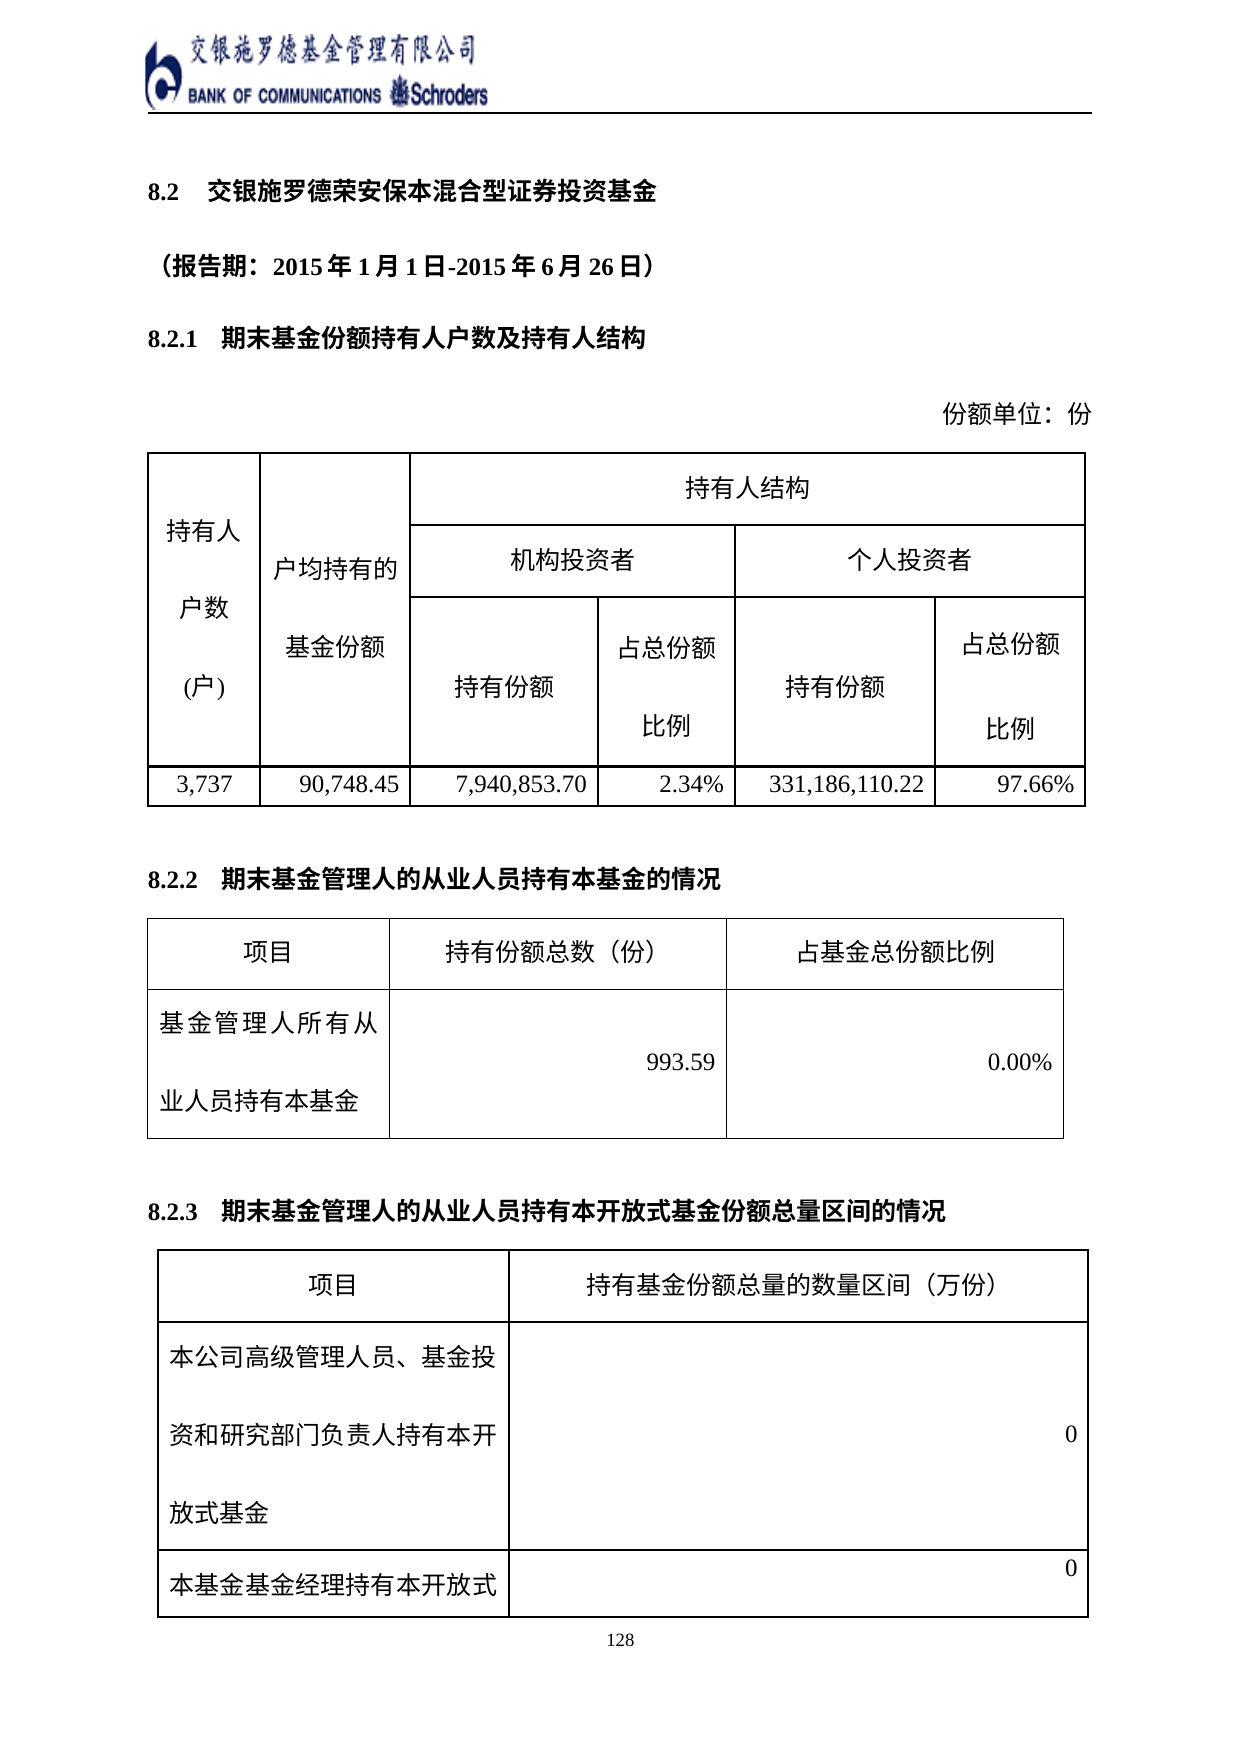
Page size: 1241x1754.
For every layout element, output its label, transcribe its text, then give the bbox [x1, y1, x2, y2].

text （报告期：2015年1月1日-2015年6月26日） [148, 232, 1092, 297]
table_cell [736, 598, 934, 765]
subtitle 期末基金管理人的从业人员持有本开放式基金份额总量区间的情况 [148, 1177, 1092, 1242]
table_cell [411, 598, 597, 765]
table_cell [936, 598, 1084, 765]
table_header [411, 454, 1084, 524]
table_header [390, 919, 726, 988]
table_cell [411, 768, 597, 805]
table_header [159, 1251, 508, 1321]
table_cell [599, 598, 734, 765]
subtitle 期末基金管理人的从业人员持有本基金的情况 [148, 845, 1092, 910]
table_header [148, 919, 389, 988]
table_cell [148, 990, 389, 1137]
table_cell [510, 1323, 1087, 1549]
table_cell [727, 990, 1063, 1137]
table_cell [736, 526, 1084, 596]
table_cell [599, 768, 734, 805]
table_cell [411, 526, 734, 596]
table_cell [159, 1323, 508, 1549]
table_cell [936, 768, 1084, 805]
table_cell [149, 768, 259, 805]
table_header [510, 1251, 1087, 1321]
subtitle 期末基金份额持有人户数及持有人结构 [148, 304, 1092, 369]
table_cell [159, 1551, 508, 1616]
picture [145, 34, 488, 110]
text 份额单位：份 [149, 380, 1092, 445]
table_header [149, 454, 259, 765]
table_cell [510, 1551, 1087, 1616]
subtitle 交银施罗德荣安保本混合型证券投资基金 [148, 157, 1092, 222]
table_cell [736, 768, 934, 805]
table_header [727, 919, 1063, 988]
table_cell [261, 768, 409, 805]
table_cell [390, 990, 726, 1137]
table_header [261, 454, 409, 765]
